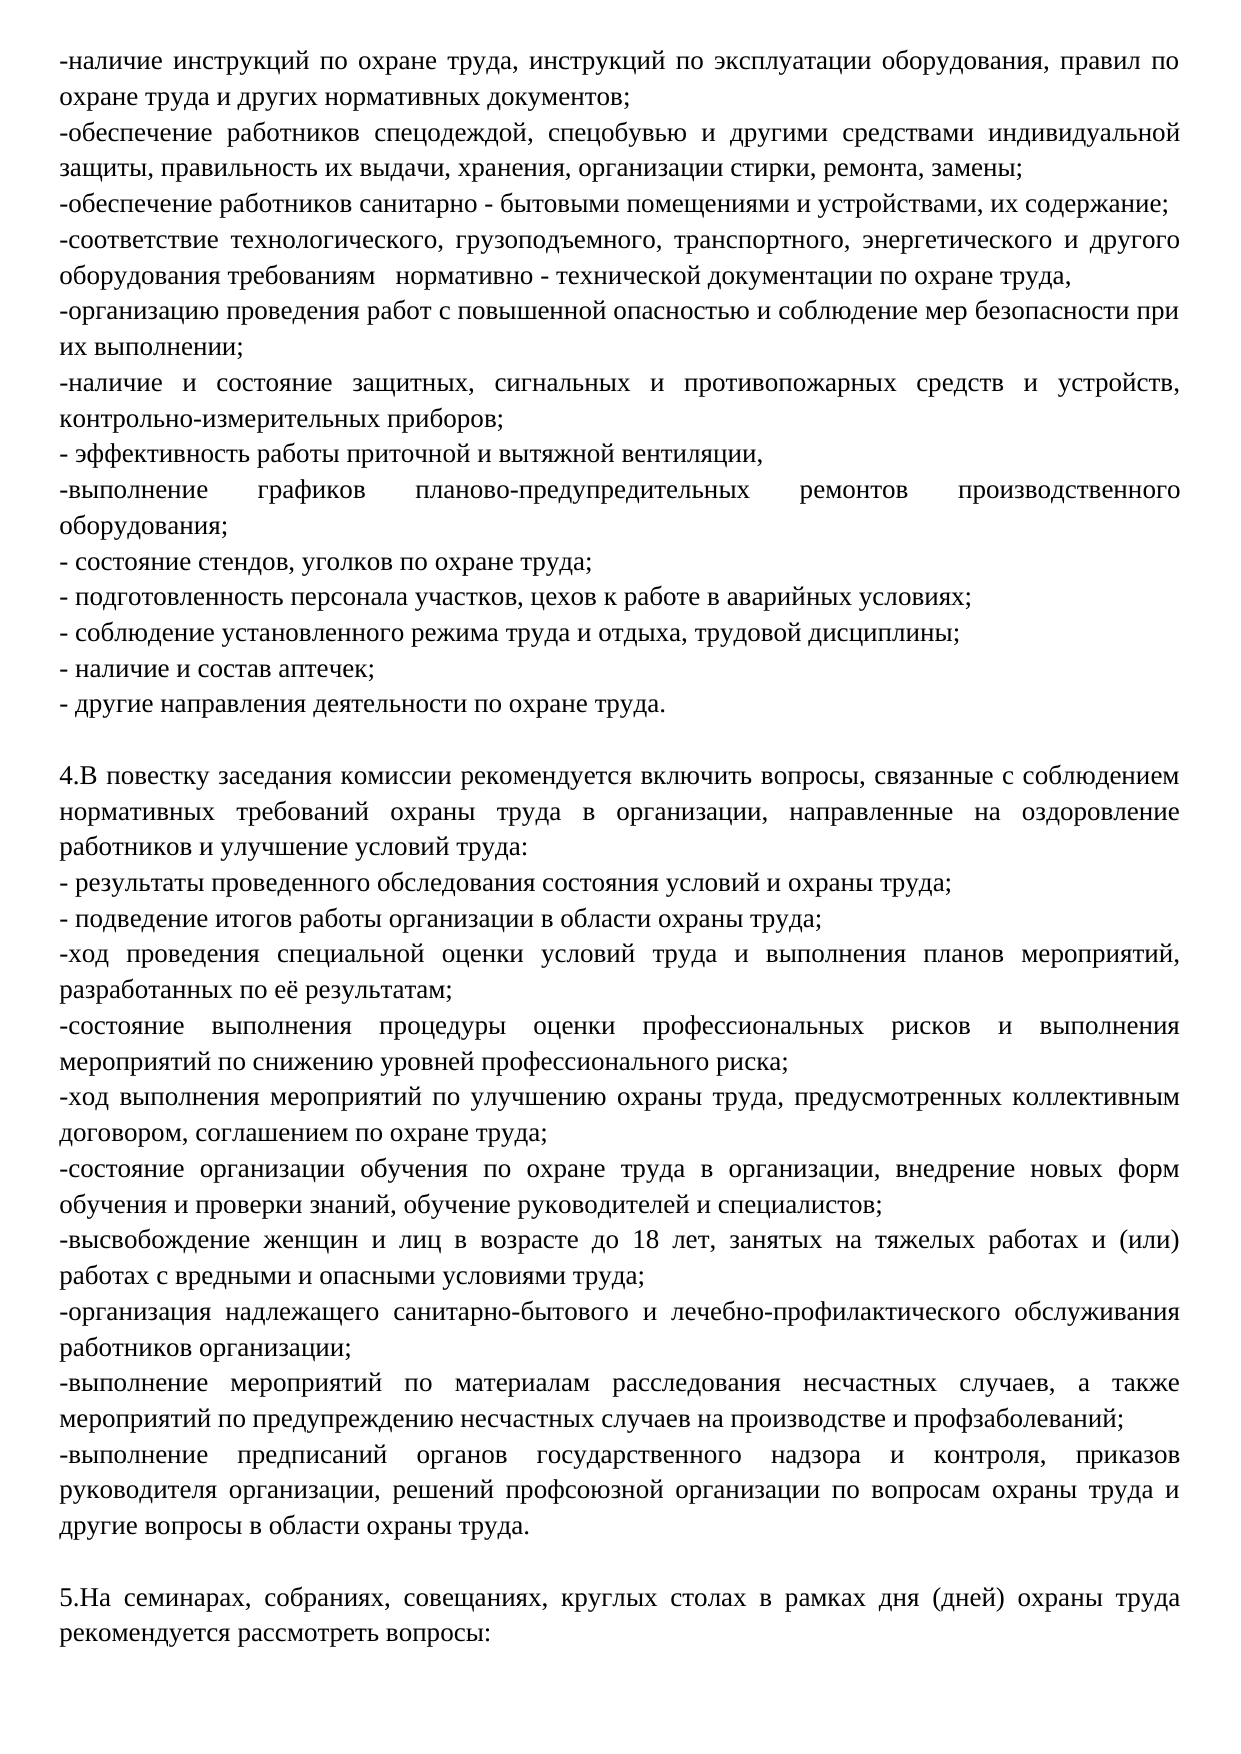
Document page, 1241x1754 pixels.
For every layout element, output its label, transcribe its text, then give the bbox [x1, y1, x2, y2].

text - наличие и состав аптечек; [59, 652, 1181, 683]
text -обеспечение работников санитарно - бытовыми помещениями и устройствами, их содержание; [59, 187, 1181, 218]
text - другие направления деятельности по охране труда. [59, 687, 1181, 719]
text -наличие и состояние защитных, сигнальных и противопожарных средств и устройств, контрольно-измерительных приборов; [59, 366, 1181, 433]
text -обеспечение работников спецодеждой, спецобувью и другими средствами индивидуальной защиты, правильность их выдачи, хранения, организации стирки, ремонта, замены; [59, 116, 1181, 183]
text -организацию проведения работ с повышенной опасностью и соблюдение мер безопасности при их выполнении; [59, 294, 1181, 361]
text - подготовленность персонала участков, цехов к работе в аварийных условиях; [59, 580, 1181, 611]
text - подведение итогов работы организации в области охраны труда; [59, 902, 1181, 933]
text -выполнение графиков планово-предупредительных ремонтов производственного оборудования; [59, 473, 1181, 540]
text -выполнение предписаний органов государственного надзора и контроля, приказов руководителя организации, решений профсоюзной организации по вопросам охраны труда и другие вопросы в области охраны труда. [59, 1438, 1181, 1540]
text -организация надлежащего санитарно-бытового и лечебно-профилактического обслуживания работников организации; [59, 1295, 1181, 1362]
text - эффективность работы приточной и вытяжной вентиляции, [59, 437, 1181, 468]
text -ход проведения специальной оценки условий труда и выполнения планов мероприятий, разработанных по её результатам; [59, 938, 1181, 1004]
text 5.На семинарах, собраниях, совещаниях, круглых столах в рамках дня (дней) охраны труда рекомендуется рассмотреть вопросы: [59, 1581, 1181, 1648]
text - состояние стендов, уголков по охране труда; [59, 544, 1181, 576]
text 4.В повестку заседания комиссии рекомендуется включить вопросы, связанные с соблюдением нормативных требований охраны труда в организации, направленные на оздоровление работников и улучшение условий труда: [59, 759, 1181, 862]
text -соответствие технологического, грузоподъемного, транспортного, энергетического и другого оборудования требованиям нормативно - технической документации по охране труда, [59, 223, 1181, 290]
text -состояние выполнения процедуры оценки профессиональных рисков и выполнения мероприятий по снижению уровней профессионального риска; [59, 1009, 1181, 1076]
text - результаты проведенного обследования состояния условий и охраны труда; [59, 866, 1181, 897]
text -высвобождение женщин и лиц в возрасте до 18 лет, занятых на тяжелых работах и (или) работах с вредными и опасными условиями труда; [59, 1223, 1181, 1290]
text -состояние организации обучения по охране труда в организации, внедрение новых форм обучения и проверки знаний, обучение руководителей и специалистов; [59, 1152, 1181, 1219]
text -ход выполнения мероприятий по улучшению охраны труда, предусмотренных коллективным договором, соглашением по охране труда; [59, 1081, 1181, 1147]
text -выполнение мероприятий по материалам расследования несчастных случаев, а также мероприятий по предупреждению несчастных случаев на производстве и профзаболеваний; [59, 1366, 1181, 1433]
text - соблюдение установленного режима труда и отдыха, трудовой дисциплины; [59, 616, 1181, 647]
text -наличие инструкций по охране труда, инструкций по эксплуатации оборудования, правил по охране труда и других нормативных документов; [59, 44, 1181, 111]
